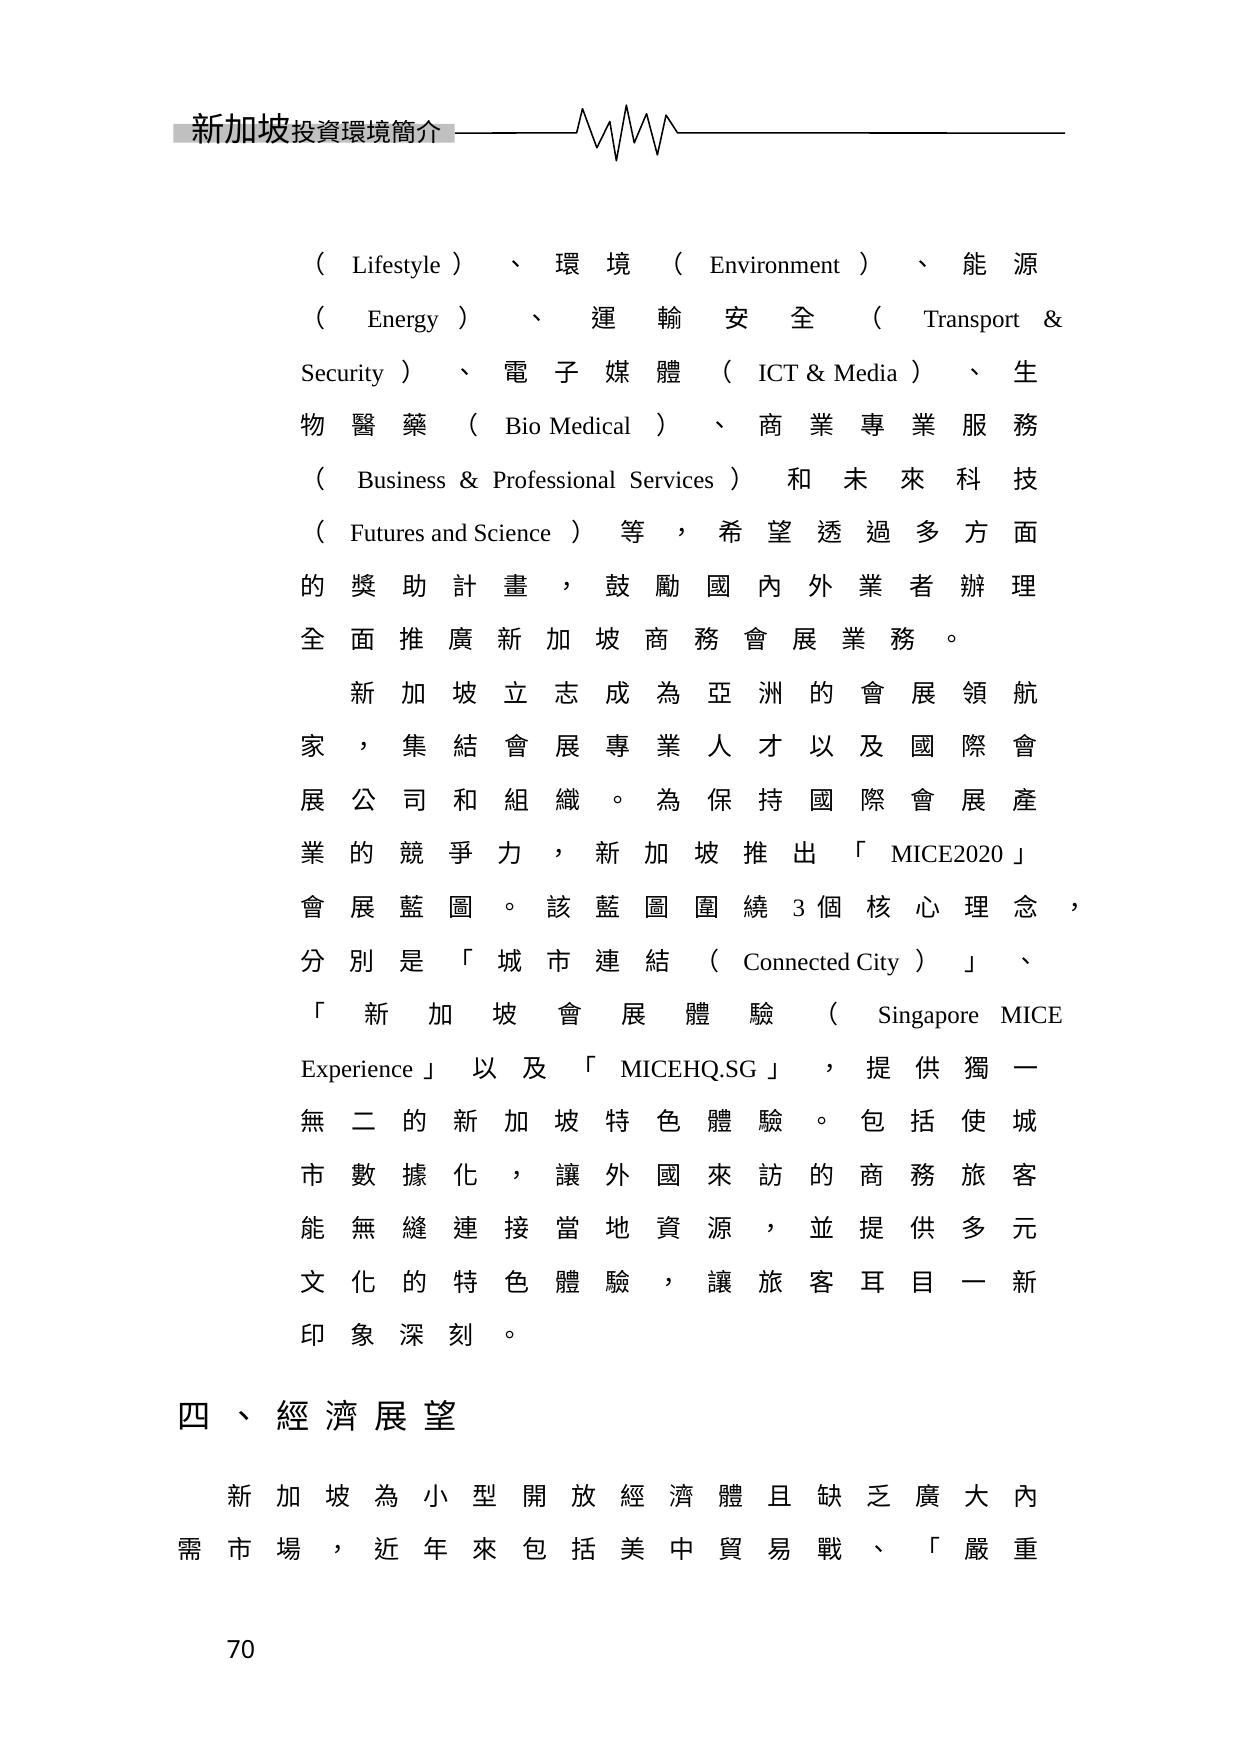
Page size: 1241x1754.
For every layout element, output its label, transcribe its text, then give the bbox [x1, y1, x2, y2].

text 四、經濟展望 [178, 1387, 1063, 1441]
text 新加坡立志成為亞洲的會展領航家，集結會展專業人才以及國際會展公司和組織。為保持國際會展產業的競爭力，新加坡推出「MICE2020」會展藍圖。該藍圖圍繞3個核心理念，分別是「城市連結（Connected City）」、「新加坡會展體驗（Singapore MICE Experience」以及「MICEHQ.SG」，提供獨一無二的新加坡特色體驗。包括使城市數據化，讓外國來訪的商務旅客能無縫連接當地資源，並提供多元文化的特色體驗，讓旅客耳目一新印象深刻。 [276, 664, 1063, 1361]
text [276, 236, 1063, 664]
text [178, 1468, 1063, 1575]
